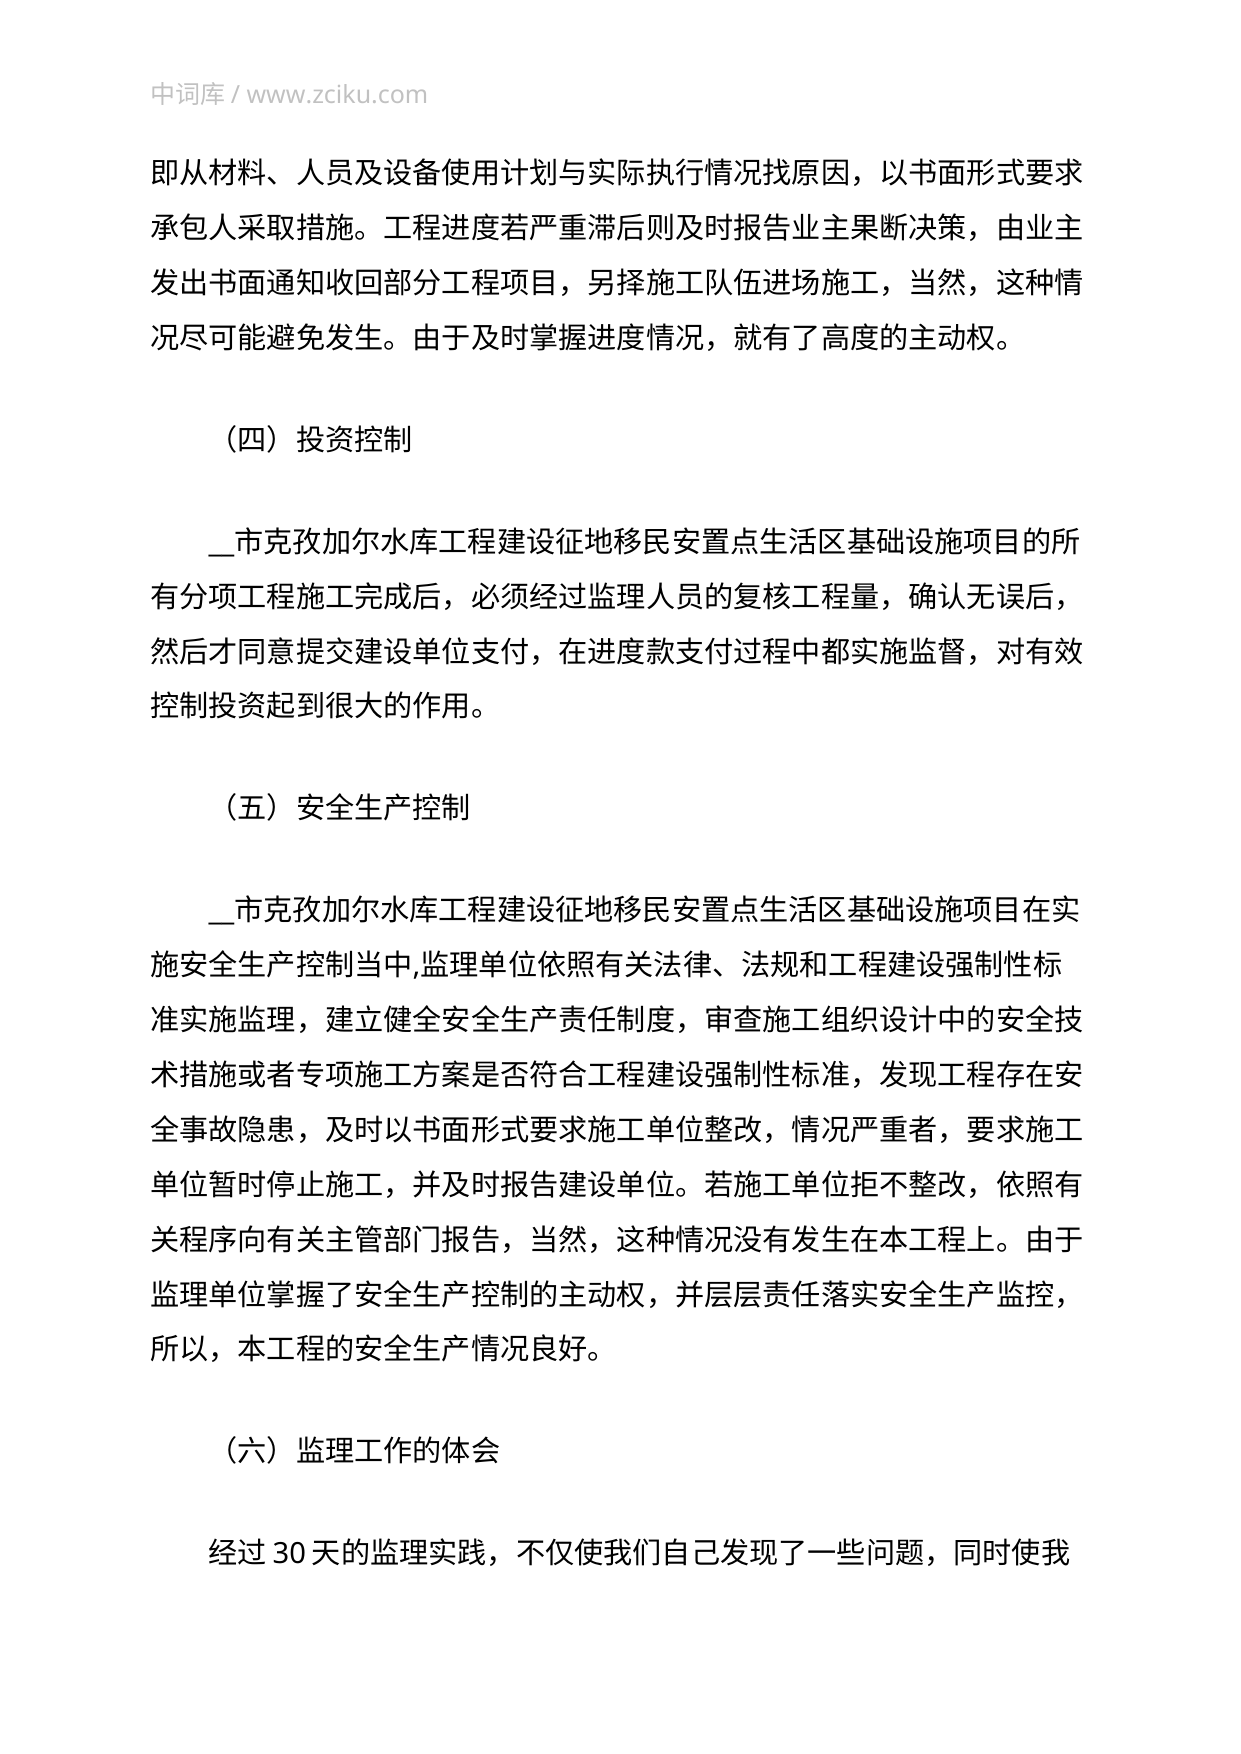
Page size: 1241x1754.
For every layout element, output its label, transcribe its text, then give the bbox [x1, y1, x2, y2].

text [150, 150, 1090, 357]
text __市克孜加尔水库工程建设征地移民安置点生活区基础设施项目的所有分项工程施工完成后，必须经过监理人员的复核工程量，确认无误后，然后才同意提交建设单位支付，在进度款支付过程中都实施监督，对有效控制投资起到很大的作用。 [150, 518, 1090, 725]
text __市克孜加尔水库工程建设征地移民安置点生活区基础设施项目在实施安全生产控制当中,监理单位依照有关法律、法规和工程建设强制性标准实施监理，建立健全安全生产责任制度，审查施工组织设计中的安全技术措施或者专项施工方案是否符合工程建设强制性标准，发现工程存在安全事故隐患，及时以书面形式要求施工单位整改，情况严重者，要求施工单位暂时停止施工，并及时报告建设单位。若施工单位拒不整改，依照有关程序向有关主管部门报告，当然，这种情况没有发生在本工程上。由于监理单位掌握了安全生产控制的主动权，并层层责任落实安全生产监控，所以，本工程的安全生产情况良好。 [150, 887, 1090, 1368]
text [150, 1529, 1090, 1572]
text （六）监理工作的体会 [150, 1428, 1090, 1470]
text （四）投资控制 [150, 416, 1090, 459]
text （五）安全生产控制 [150, 785, 1090, 827]
